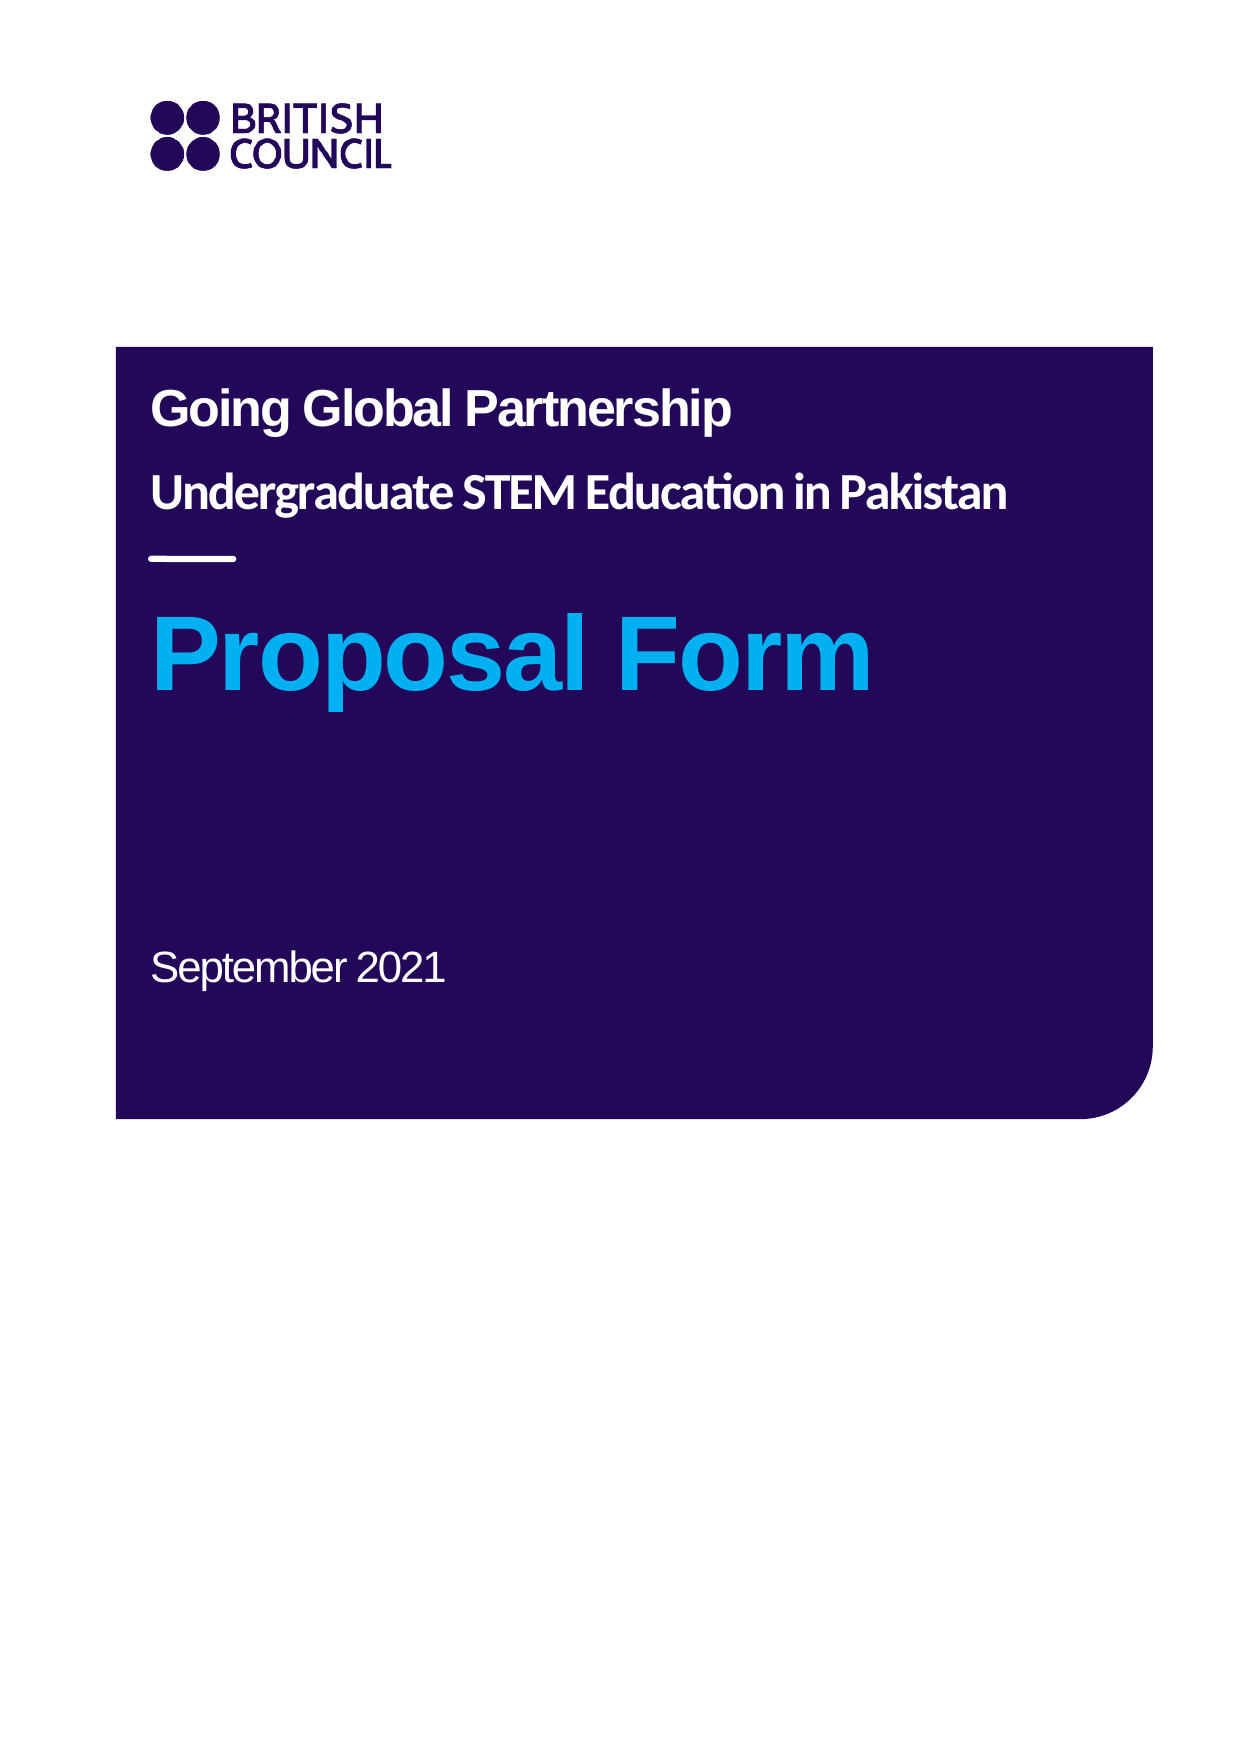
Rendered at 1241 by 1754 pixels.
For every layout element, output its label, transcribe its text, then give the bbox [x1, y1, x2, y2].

picture [150, 101, 392, 171]
title Proposal Form [150, 591, 1090, 713]
text Undergraduate STEM Education in Pakistan [150, 459, 1090, 523]
text September 2021 [150, 825, 1090, 991]
text Going Global Partnership [150, 378, 1090, 438]
